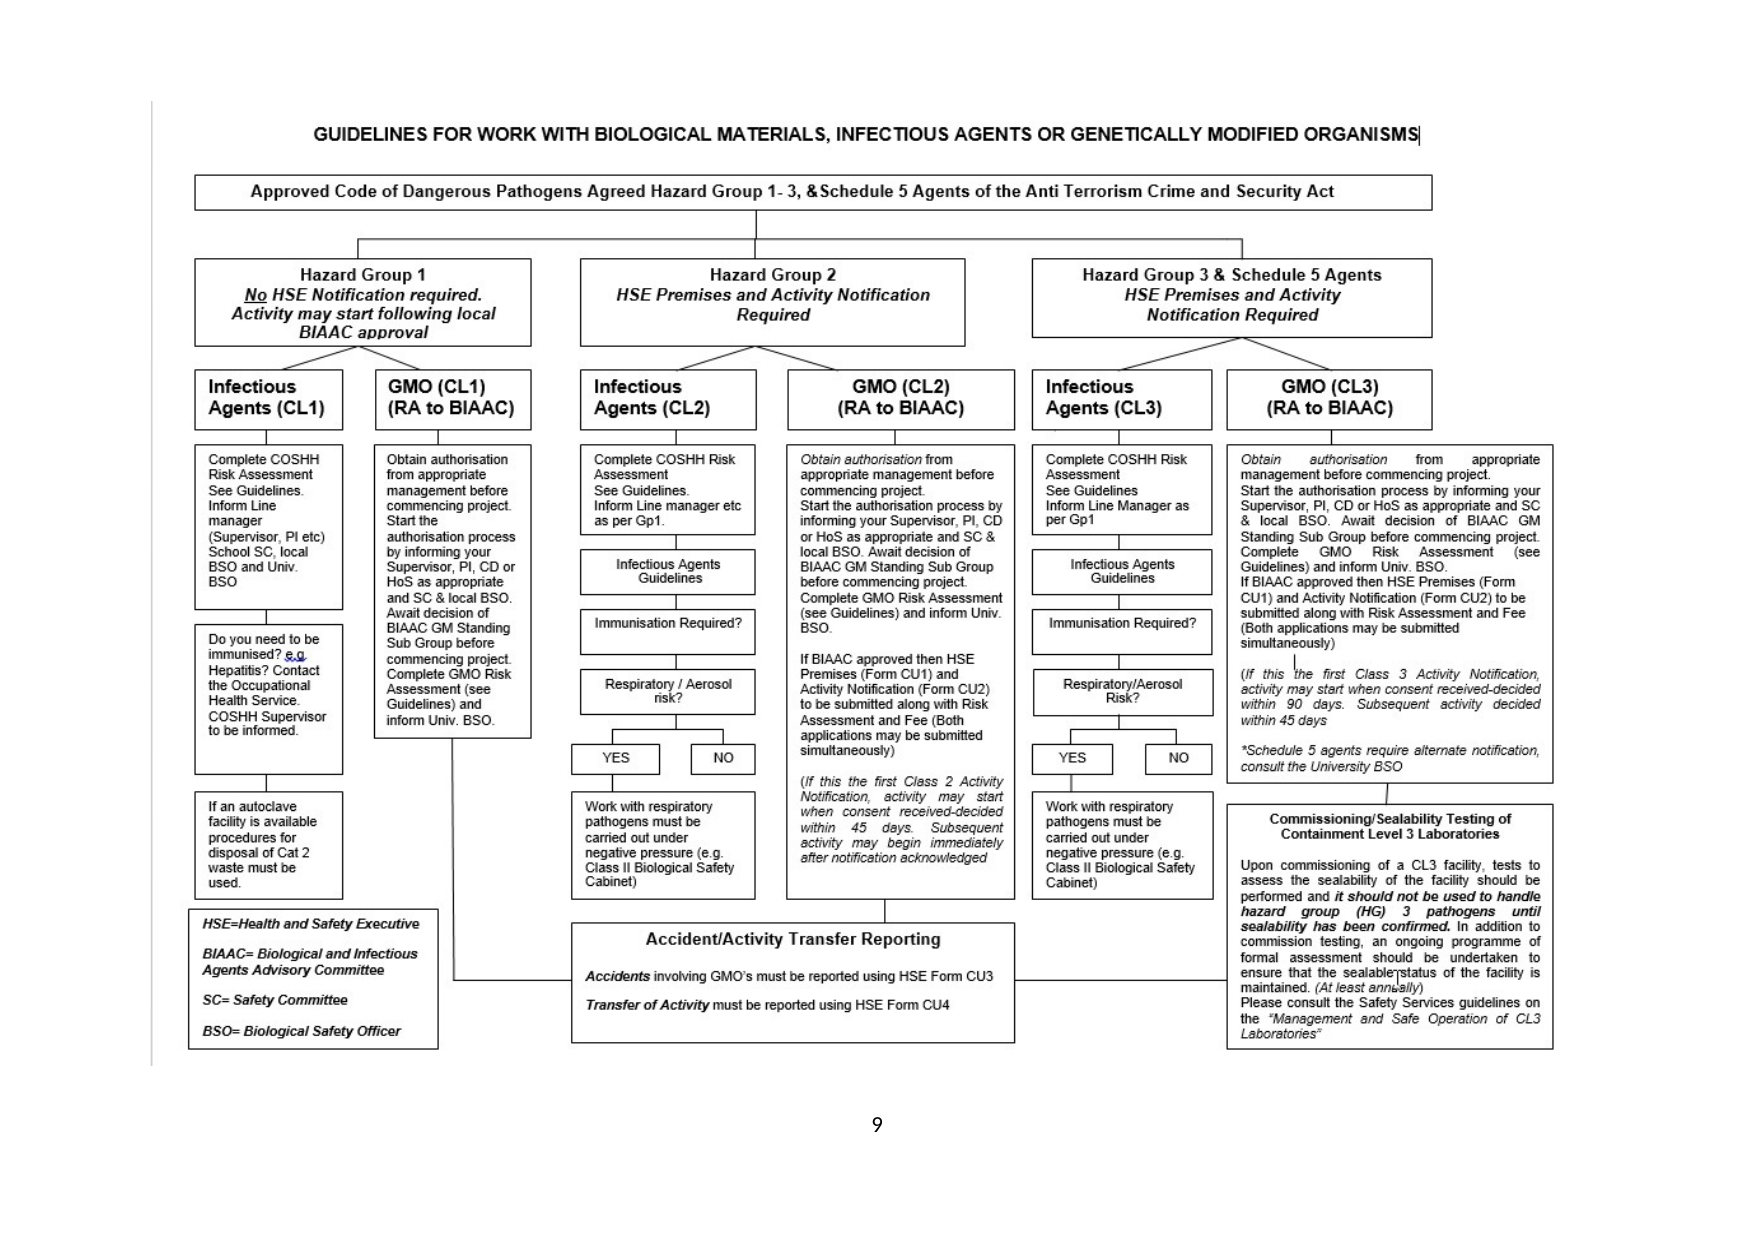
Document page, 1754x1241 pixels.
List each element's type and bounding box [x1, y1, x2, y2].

picture [150, 101, 1569, 1066]
